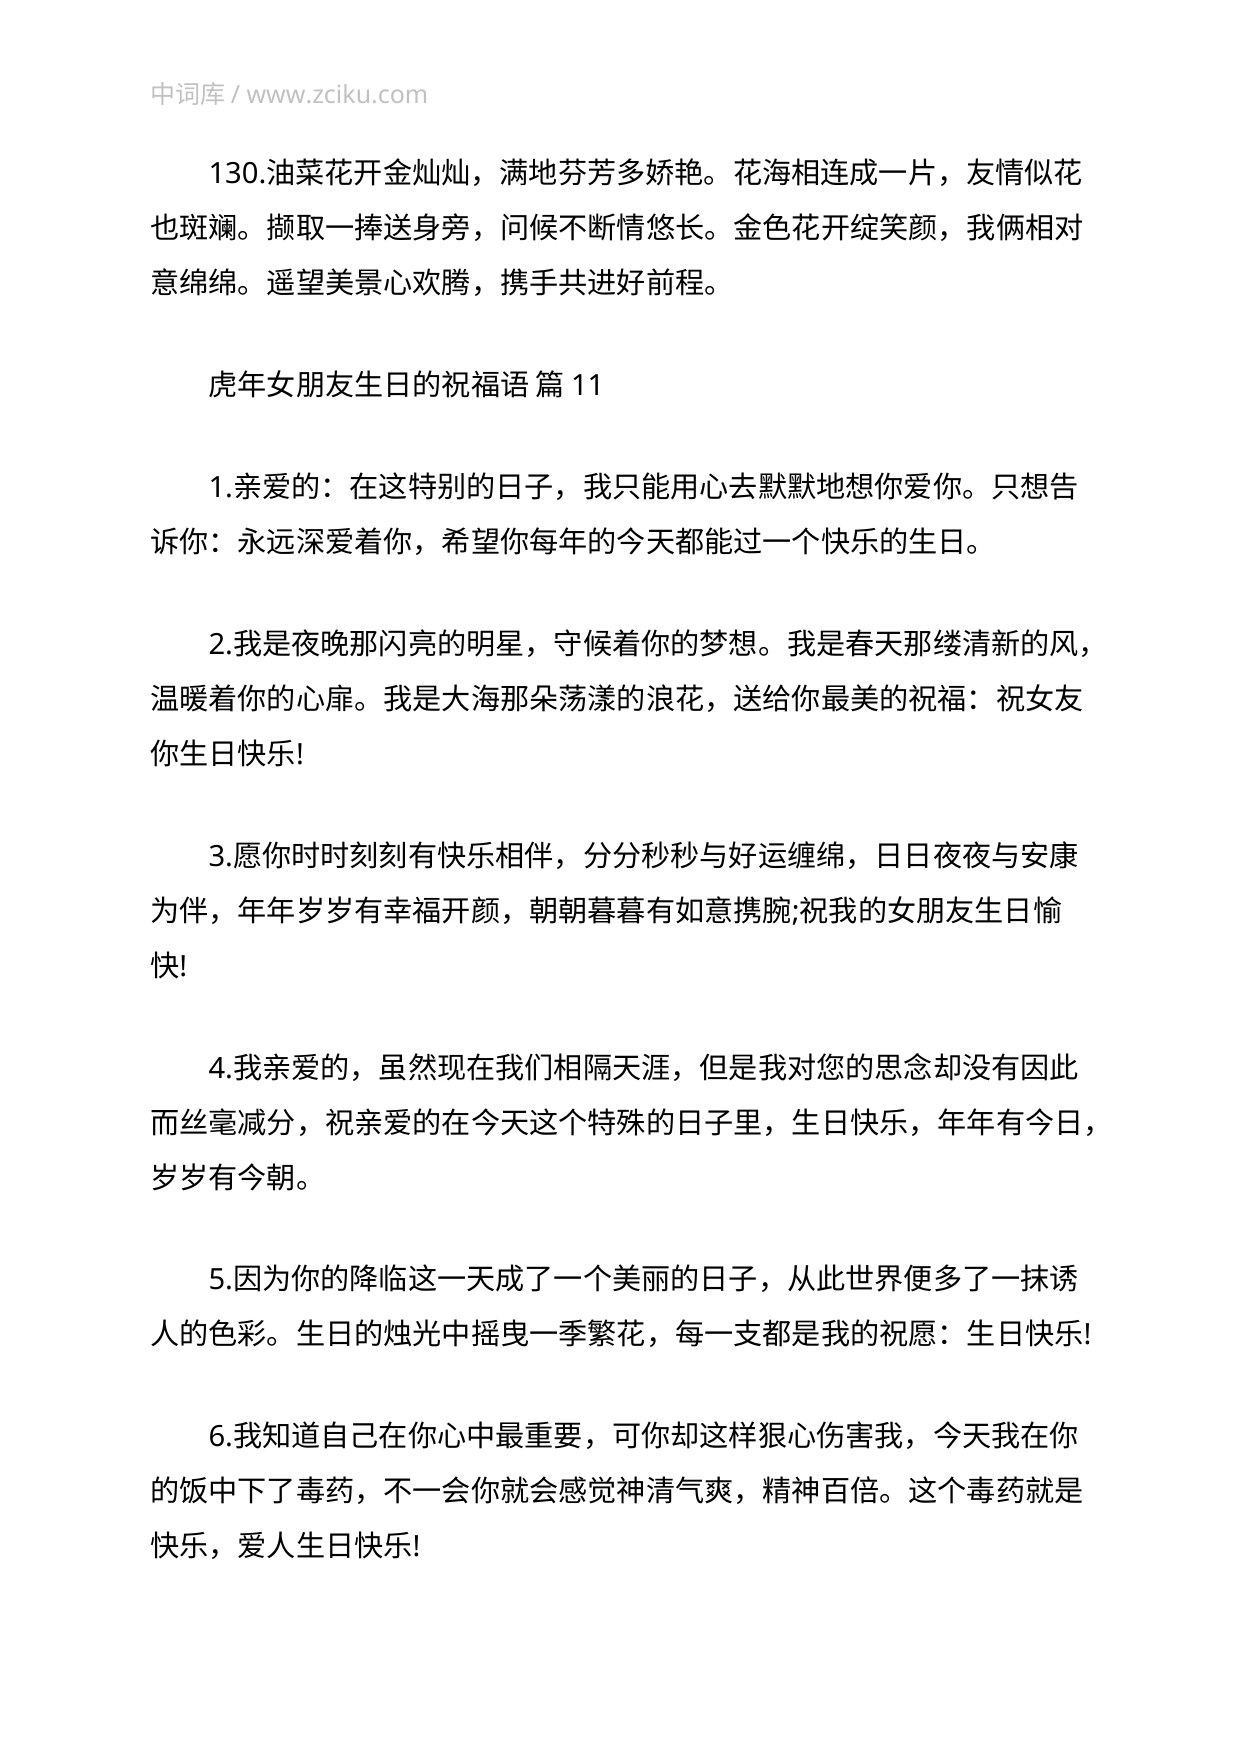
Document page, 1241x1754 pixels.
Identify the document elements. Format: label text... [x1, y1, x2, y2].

text 130.油菜花开金灿灿，满地芬芳多娇艳。花海相连成一片，友情似花也斑斓。撷取一捧送身旁，问候不断情悠长。金色花开绽笑颜，我俩相对意绵绵。遥望美景心欢腾，携手共进好前程。 [150, 150, 1090, 302]
text 6.我知道自己在你心中最重要，可你却这样狠心伤害我，今天我在你的饭中下了毒药，不一会你就会感觉神清气爽，精神百倍。这个毒药就是快乐，爱人生日快乐! [150, 1413, 1090, 1565]
text 虎年女朋友生日的祝福语 篇11 [150, 362, 1090, 404]
text 2.我是夜晚那闪亮的明星，守候着你的梦想。我是春天那缕清新的风，温暖着你的心扉。我是大海那朵荡漾的浪花，送给你最美的祝福：祝女友你生日快乐! [150, 620, 1090, 773]
text 4.我亲爱的，虽然现在我们相隔天涯，但是我对您的思念却没有因此而丝毫减分，祝亲爱的在今天这个特殊的日子里，生日快乐，年年有今日，岁岁有今朝。 [150, 1044, 1090, 1196]
text 3.愿你时时刻刻有快乐相伴，分分秒秒与好运缠绵，日日夜夜与安康为伴，年年岁岁有幸福开颜，朝朝暮暮有如意携腕;祝我的女朋友生日愉快! [150, 832, 1090, 985]
text 5.因为你的降临这一天成了一个美丽的日子，从此世界便多了一抹诱人的色彩。生日的烛光中摇曳一季繁花，每一支都是我的祝愿：生日快乐! [150, 1256, 1090, 1353]
text 1.亲爱的：在这特别的日子，我只能用心去默默地想你爱你。只想告诉你：永远深爱着你，希望你每年的今天都能过一个快乐的生日。 [150, 464, 1090, 561]
